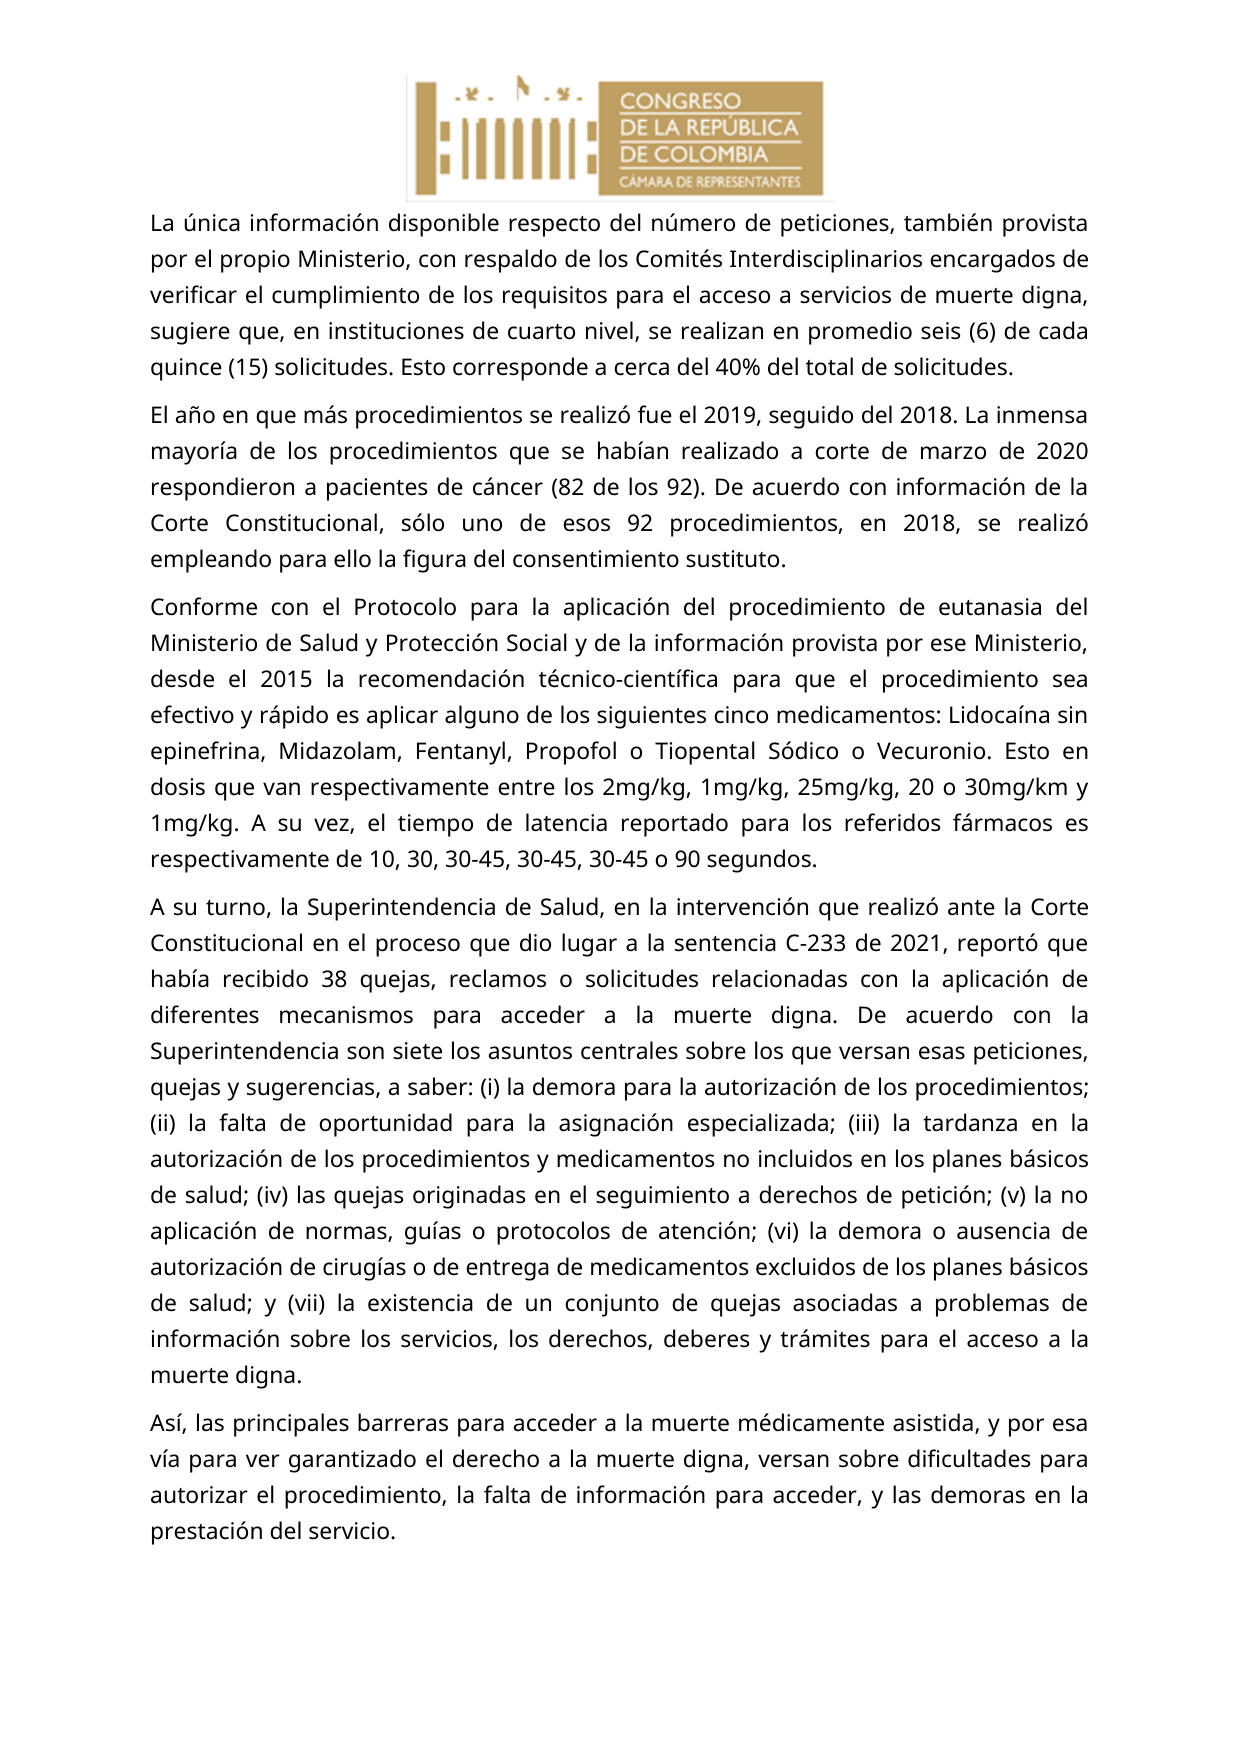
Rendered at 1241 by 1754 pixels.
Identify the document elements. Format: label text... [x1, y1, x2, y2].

text Así, las principales barreras para acceder a la muerte médicamente asistida, y por esa vía para ver garantizado el derecho a la muerte digna, versan sobre dificultades para autorizar el procedimiento, la falta de información para acceder, y las demoras en la prestación del servicio. [150, 1407, 1090, 1546]
text Conforme con el Protocolo para la aplicación del procedimiento de eutanasia del Ministerio de Salud y Protección Social y de la información provista por ese Ministerio, desde el 2015 la recomendación técnico-científica para que el procedimiento sea efectivo y rápido es aplicar alguno de los siguientes cinco medicamentos: Lidocaína sin epinefrina, Midazolam, Fentanyl, Propofol o Tiopental Sódico o Vecuronio. Esto en dosis que van respectivamente entre los 2mg/kg, 1mg/kg, 25mg/kg, 20 o 30mg/km y 1mg/kg. A su vez, el tiempo de latencia reportado para los referidos fármacos es respectivamente de 10, 30, 30-45, 30-45, 30-45 o 90 segundos. [150, 591, 1090, 874]
text A su turno, la Superintendencia de Salud, en la intervención que realizó ante la Corte Constitucional en el proceso que dio lugar a la sentencia C-233 de 2021, reportó que había recibido 38 quejas, reclamos o solicitudes relacionadas con la aplicación de diferentes mecanismos para acceder a la muerte digna. De acuerdo con la Superintendencia son siete los asuntos centrales sobre los que versan esas peticiones, quejas y sugerencias, a saber: (i) la demora para la autorización de los procedimientos; (ii) la falta de oportunidad para la asignación especializada; (iii) la tardanza en la autorización de los procedimientos y medicamentos no incluidos en los planes básicos de salud; (iv) las quejas originadas en el seguimiento a derechos de petición; (v) la no aplicación de normas, guías o protocolos de atención; (vi) la demora o ausencia de autorización de cirugías o de entrega de medicamentos excluidos de los planes básicos de salud; y (vii) la existencia de un conjunto de quejas asociadas a problemas de información sobre los servicios, los derechos, deberes y trámites para el acceso a la muerte digna. [150, 891, 1090, 1390]
picture [406, 75, 835, 204]
text El año en que más procedimientos se realizó fue el 2019, seguido del 2018. La inmensa mayoría de los procedimientos que se habían realizado a corte de marzo de 2020 respondieron a pacientes de cáncer (82 de los 92). De acuerdo con información de la Corte Constitucional, sólo uno de esos 92 procedimientos, en 2018, se realizó empleando para ello la figura del consentimiento sustituto. [150, 399, 1090, 574]
text La única información disponible respecto del número de peticiones, también provista por el propio Ministerio, con respaldo de los Comités Interdisciplinarios encargados de verificar el cumplimiento de los requisitos para el acceso a servicios de muerte digna, sugiere que, en instituciones de cuarto nivel, se realizan en promedio seis (6) de cada quince (15) solicitudes. Esto corresponde a cerca del 40% del total de solicitudes. [150, 207, 1090, 382]
